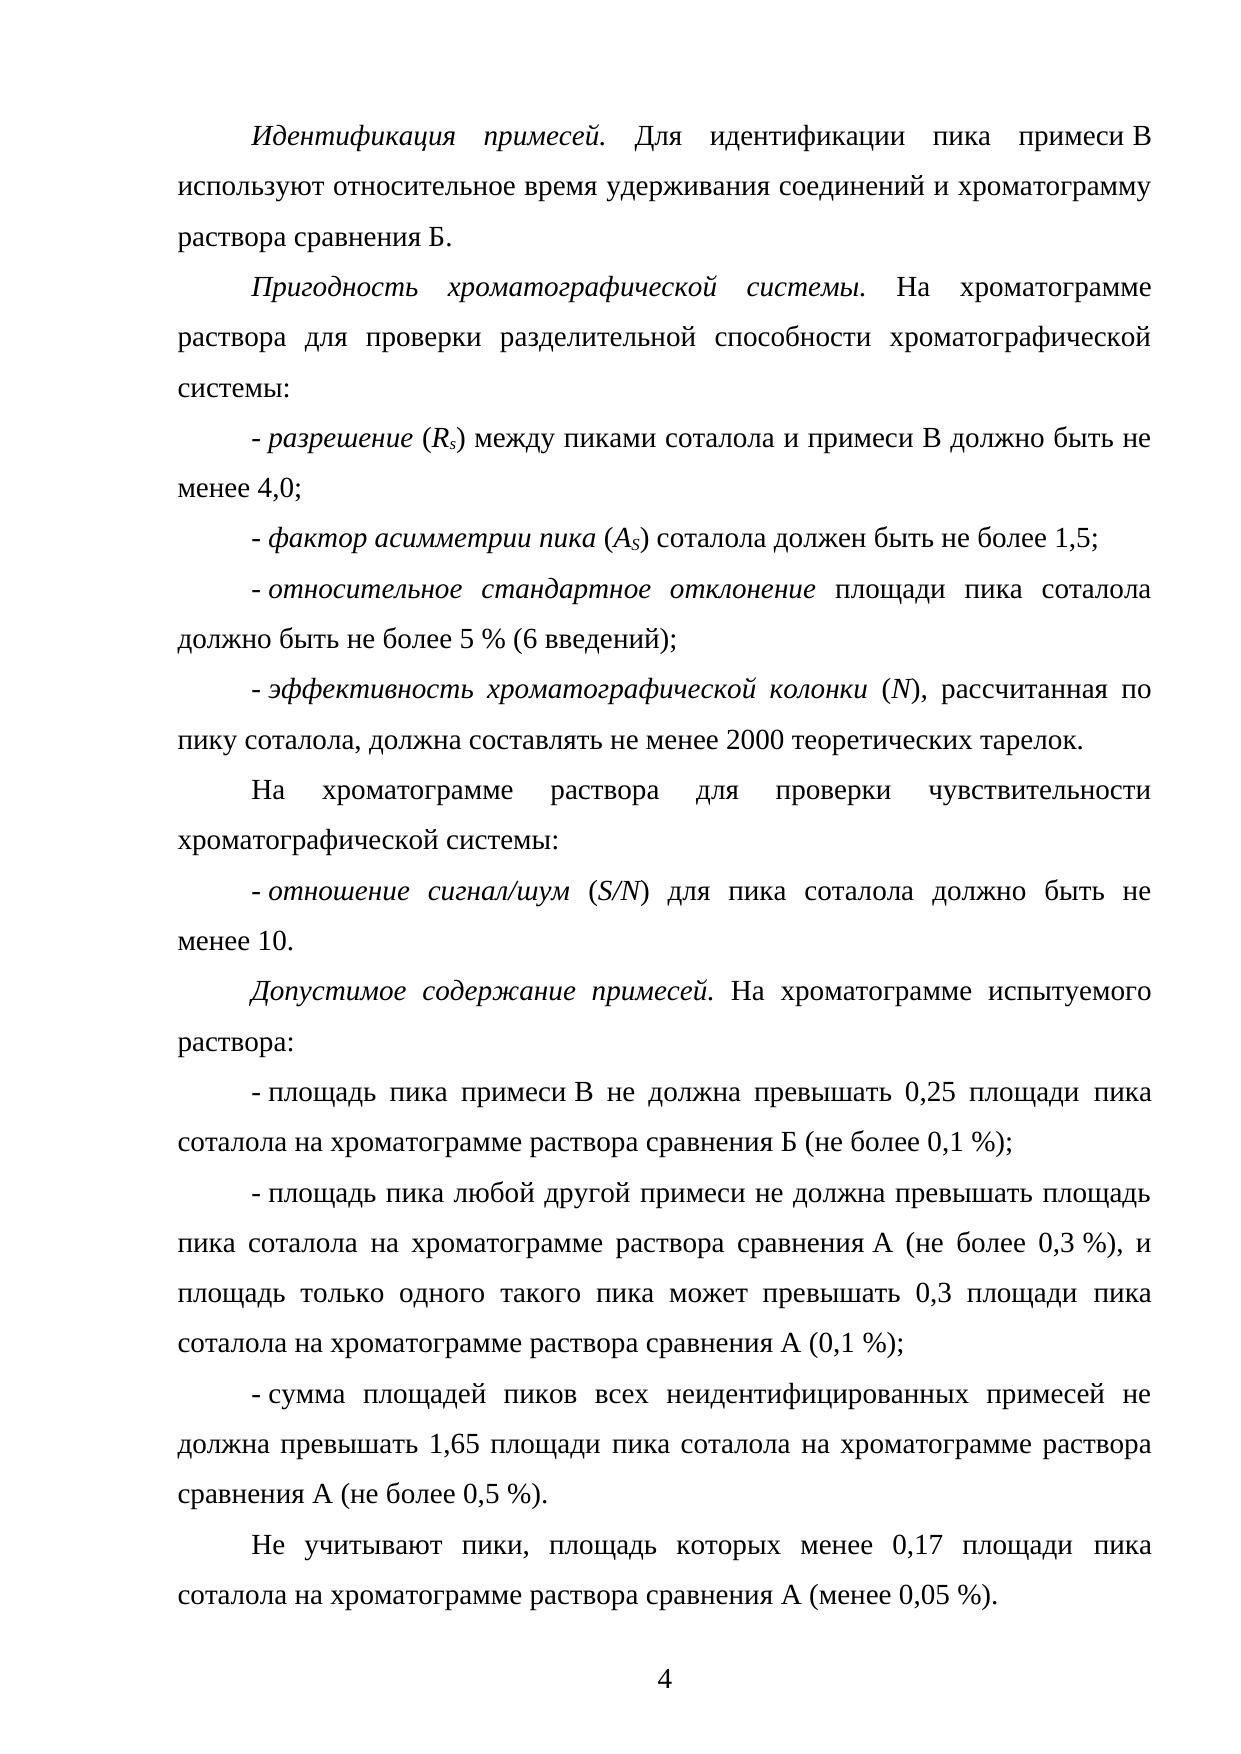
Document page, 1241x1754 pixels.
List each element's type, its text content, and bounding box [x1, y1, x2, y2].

text Идентификация примесей. Для идентификации пика примеси B используют относительное время удерживания соединений и хроматограмму раствора сравнения Б. [177, 118, 1152, 252]
text Не учитывают пики, площадь которых менее 0,17 площади пика соталола на хроматограмме раствора сравнения А (менее 0,05 %). [177, 1527, 1152, 1611]
text - разрешение (Rs) между пиками соталола и примеси В должно быть не менее 4,0; [177, 420, 1152, 504]
text - площадь пика любой другой примеси не должна превышать площадь пика соталола на хроматограмме раствора сравнения А (не более 0,3 %), и площадь только одного такого пика может превышать 0,3 площади пика соталола на хроматограмме раствора сравнения А (0,1 %); [177, 1175, 1152, 1359]
text - сумма площадей пиков всех неидентифицированных примесей не должна превышать 1,65 площади пика соталола на хроматограмме раствора сравнения А (не более 0,5 %). [177, 1376, 1152, 1510]
text Допустимое содержание примесей. На хроматограмме испытуемого раствора: [177, 973, 1152, 1057]
text - эффективность хроматографической колонки (N), рассчитанная по пику соталола, должна составлять не менее 2000 теоретических тарелок. [177, 672, 1152, 755]
text - относительное стандартное отклонение площади пика соталола должно быть не более 5 % (6 введений); [177, 571, 1152, 655]
text На хроматограмме раствора для проверки чувствительности хроматографической системы: [177, 772, 1152, 856]
text - площадь пика примеси В не должна превышать 0,25 площади пика соталола на хроматограмме раствора сравнения Б (не более 0,1 %); [177, 1074, 1152, 1158]
text Пригодность хроматографической системы. На хроматограмме раствора для проверки разделительной способности хроматографической системы: [177, 269, 1152, 403]
text - фактор асимметрии пика (AS) соталола должен быть не более 1,5; [177, 521, 1152, 554]
text - отношение сигнал/шум (S/N) для пика соталола должно быть не менее 10. [177, 873, 1152, 957]
